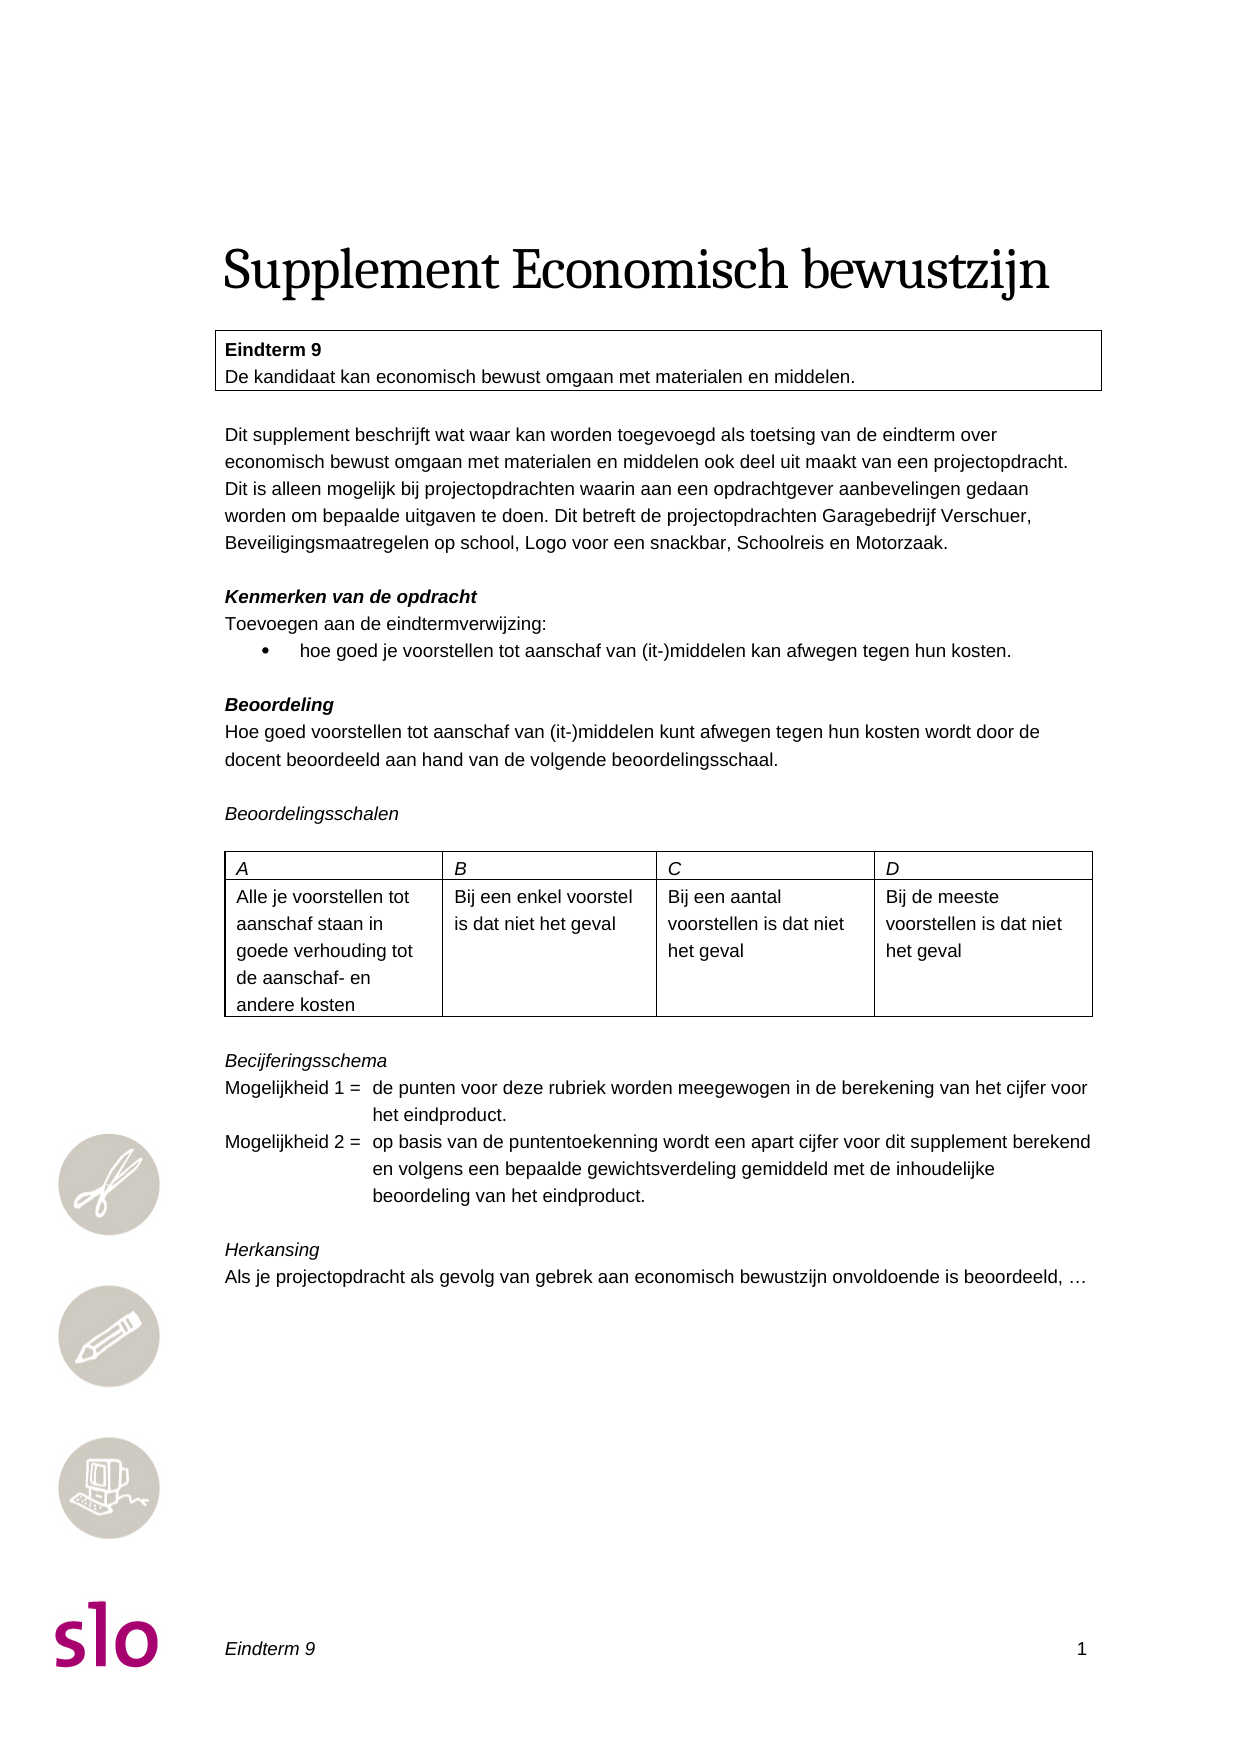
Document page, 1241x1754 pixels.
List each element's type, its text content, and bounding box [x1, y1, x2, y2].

text Eindterm 9 [216, 331, 1101, 357]
text Becijferingsschema [224, 1044, 1092, 1071]
table_header A [226, 852, 442, 879]
text Mogelijkheid 1 = de punten voor deze rubriek worden meegewogen in de berekening van het cijfer voor het eindproduct. [224, 1071, 1092, 1125]
table_header C [657, 852, 874, 879]
text Mogelijkheid 2 = op basis van de puntentoekenning wordt een apart cijfer voor dit supplement berekend en volgens een bepaalde gewichtsverdeling gemiddeld met de inhoudelijke beoordeling van het eindproduct. [224, 1125, 1092, 1206]
title Supplement Economisch bewustzijn [224, 236, 1092, 303]
text Toevoegen aan de eindtermverwijzing: [224, 607, 1092, 634]
text Kenmerken van de opdracht [224, 580, 1092, 607]
table_cell Bij de meeste voorstellen is dat niet het geval [875, 880, 1092, 1016]
table_header D [875, 852, 1092, 879]
text Als je projectopdracht als gevolg van gebrek aan economisch bewustzijn onvoldoende is beoordeeld, … [224, 1261, 1092, 1288]
table_cell Bij een enkel voorstel is dat niet het geval [443, 880, 656, 1016]
list hoe goed je voorstellen tot aanschaf van (it-)middelen kan afwegen tegen hun kosten. [262, 634, 1092, 662]
text De kandidaat kan economisch bewust omgaan met materialen en middelen. [216, 357, 1101, 390]
picture [37, 1117, 175, 1682]
text Herkansing [224, 1233, 1092, 1261]
text Beoordelingsschalen [224, 797, 1092, 824]
text Dit supplement beschrijft wat waar kan worden toegevoegd als toetsing van de eindterm over economisch bewust omgaan met materialen en middelen ook deel uit maakt van een projectopdracht. Dit is alleen mogelijk bij projectopdrachten waarin aan een opdrachtgever aanbevelingen gedaan worden om bepaalde uitgaven te doen. Dit betreft de projectopdrachten Garagebedrijf Verschuer, Beveiligingsmaatregelen op school, Logo voor een snackbar, Schoolreis en Motorzaak. [224, 418, 1092, 553]
text Hoe goed voorstellen tot aanschaf van (it-)middelen kunt afwegen tegen hun kosten wordt door de docent beoordeeld aan hand van de volgende beoordelingsschaal. [224, 716, 1092, 770]
table_cell Alle je voorstellen tot aanschaf staan in goede verhouding tot de aanschaf- en andere kosten [226, 880, 442, 1016]
table_cell Bij een aantal voorstellen is dat niet het geval [657, 880, 874, 1016]
table_header B [443, 852, 656, 879]
text Beoordeling [224, 689, 1092, 716]
